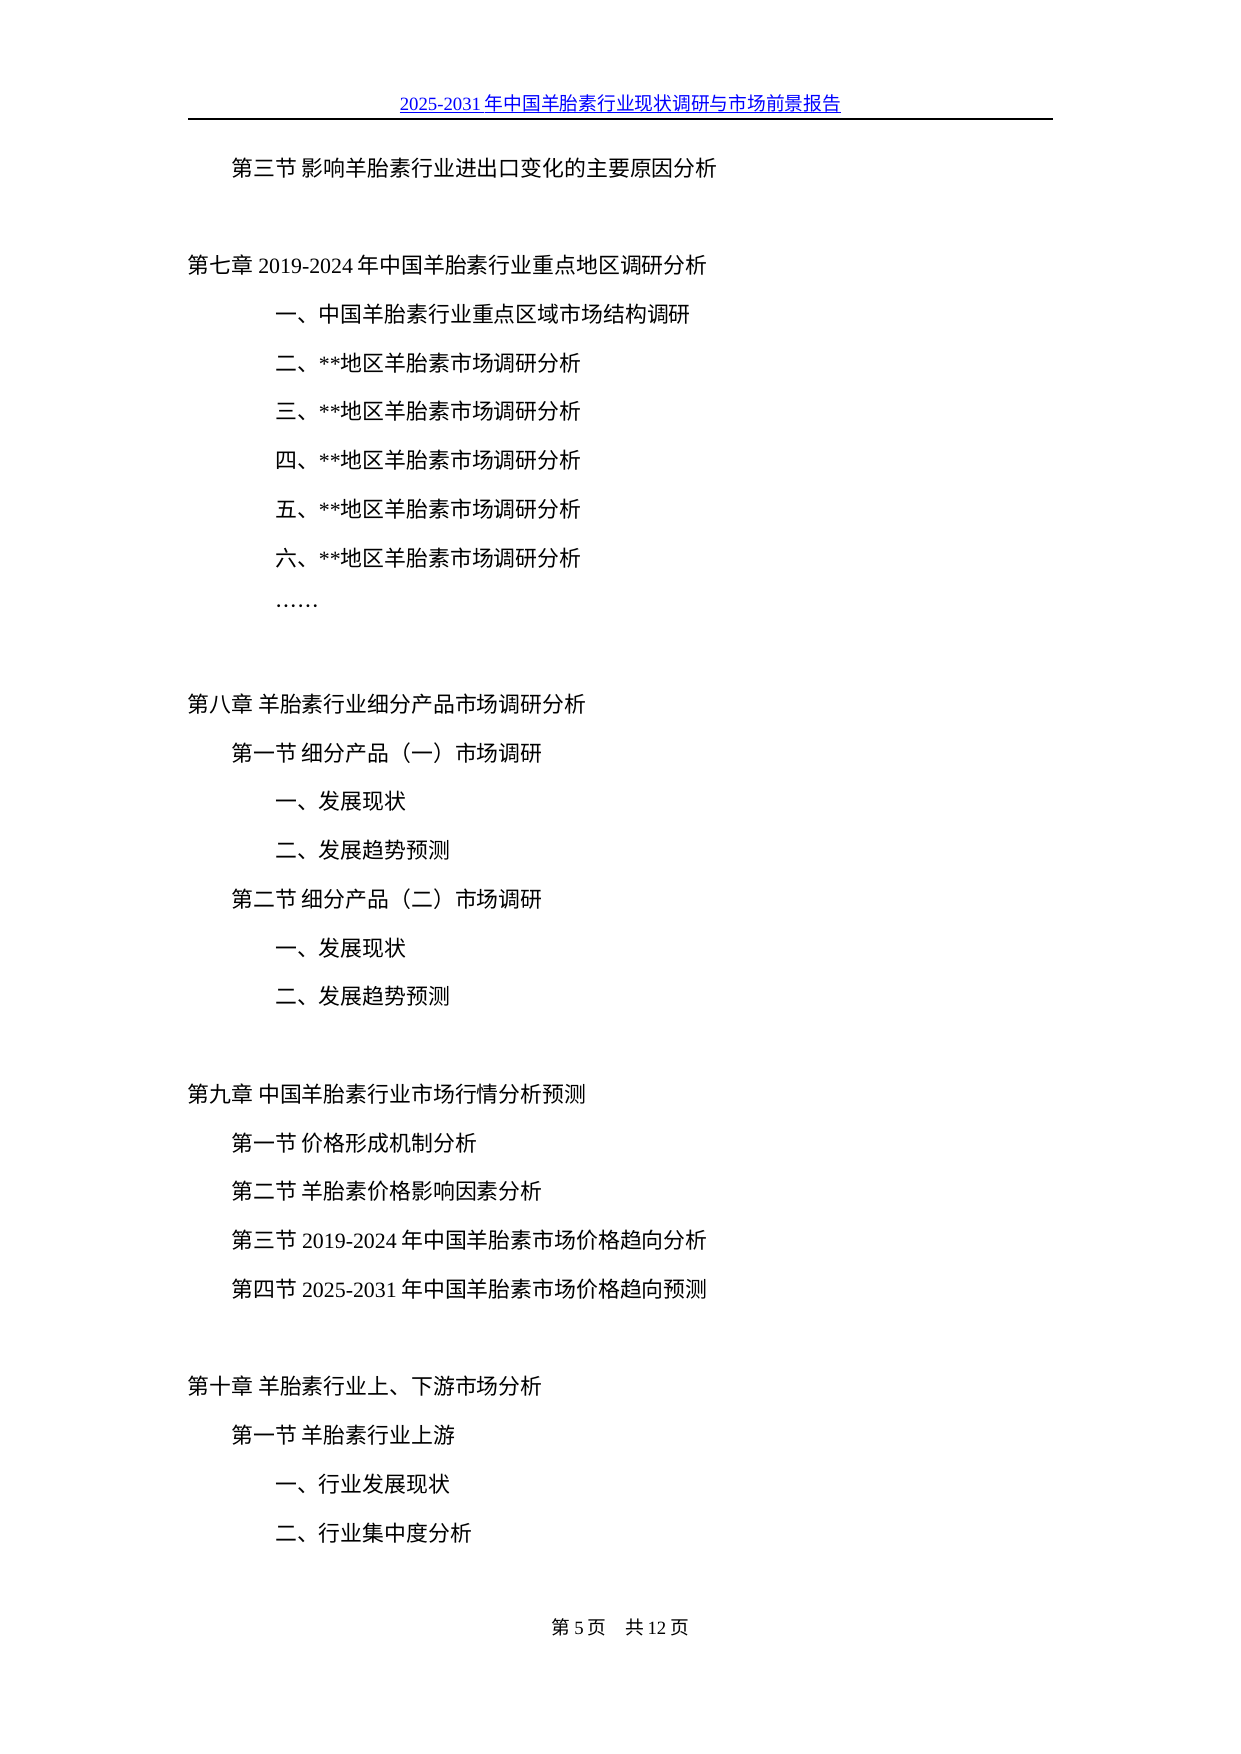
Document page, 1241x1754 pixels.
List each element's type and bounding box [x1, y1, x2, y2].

text [187, 150, 1053, 1548]
